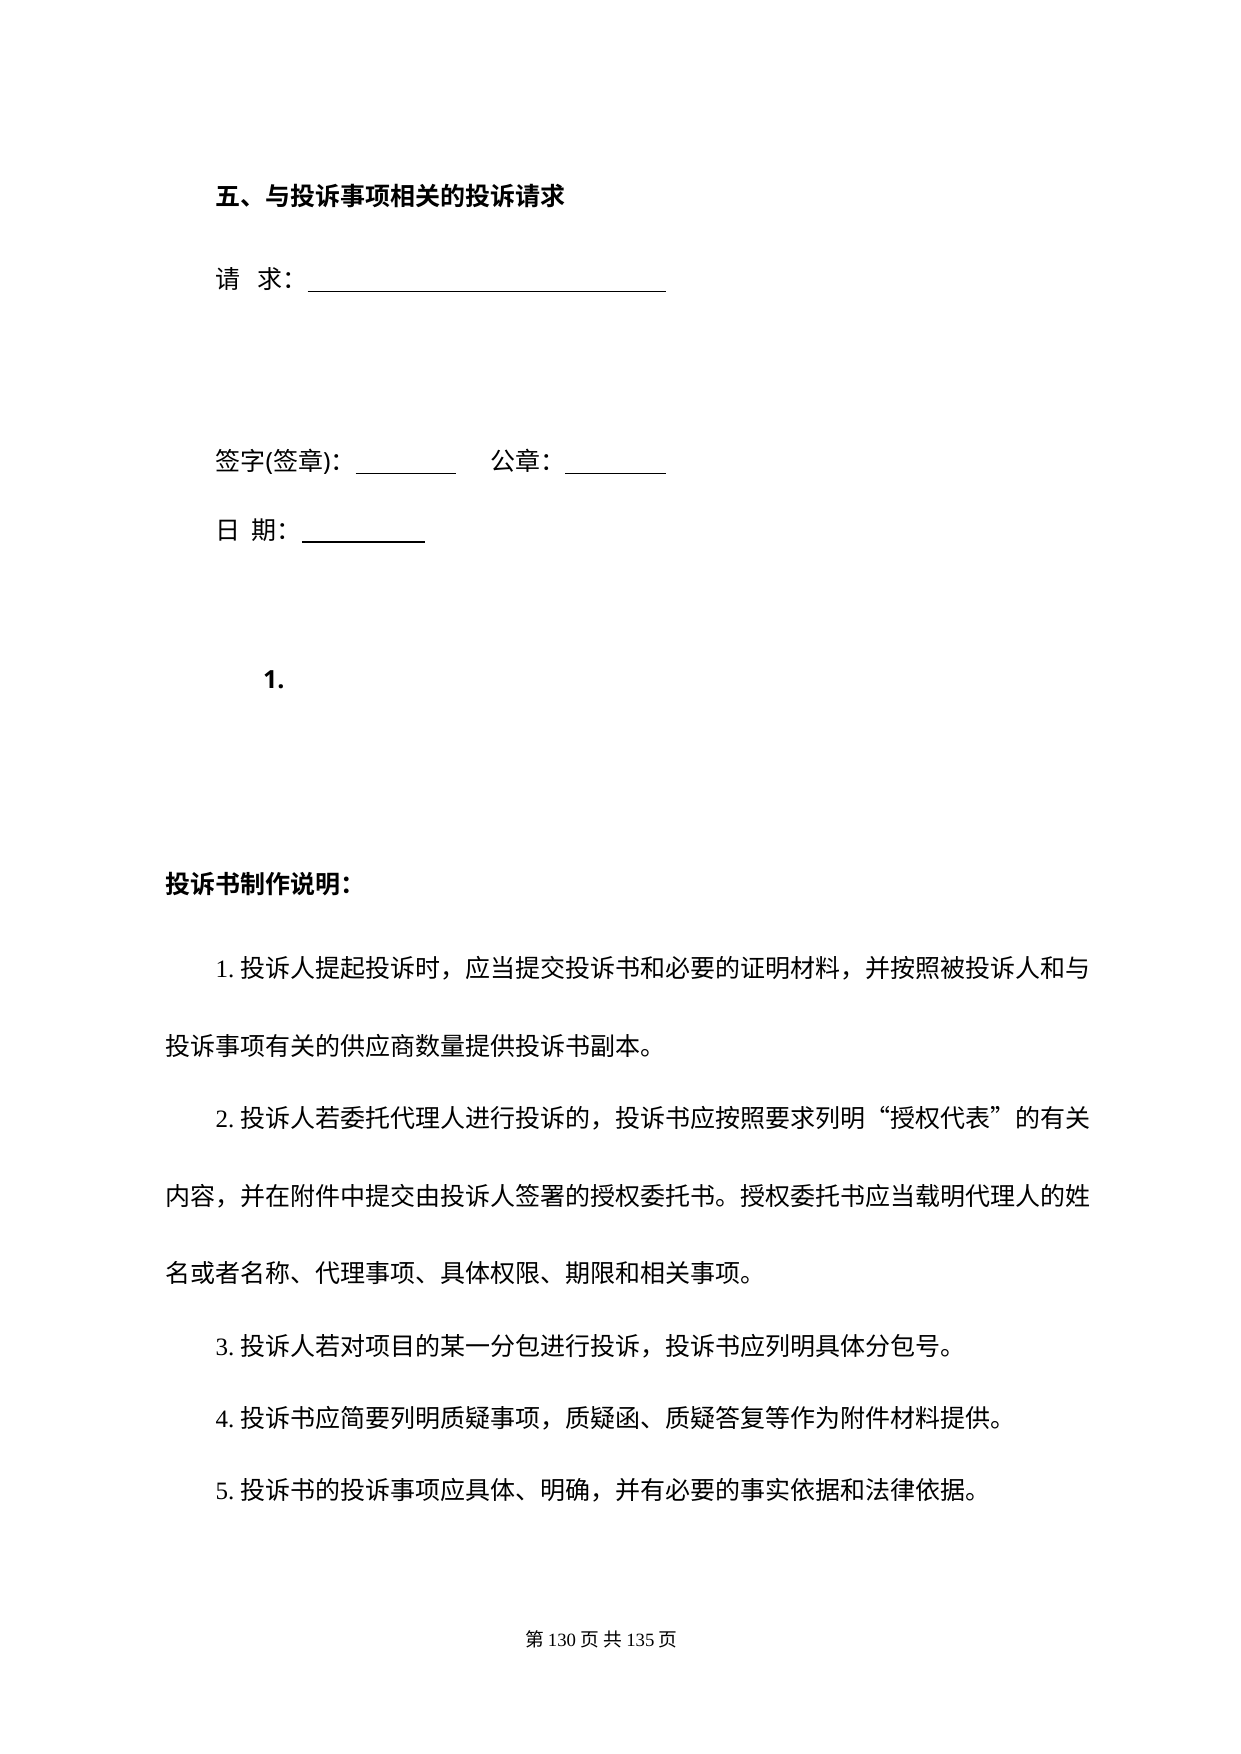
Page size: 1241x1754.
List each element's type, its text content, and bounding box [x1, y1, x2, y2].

list 投诉人若对项目的某一分包进行投诉，投诉书应列明具体分包号。 [165, 1312, 1092, 1377]
text 日 期： [165, 510, 1092, 547]
list 投诉人若委托代理人进行投诉的，投诉书应按照要求列明“授权代表”的有关内容，并在附件中提交由投诉人签署的授权委托书。授权委托书应当载明代理人的姓名或者名称、代理事项、具体权限、期限和相关事项。 [165, 1084, 1092, 1304]
text 五、与投诉事项相关的投诉请求 [165, 162, 1092, 227]
text 投诉书制作说明： [165, 851, 1092, 916]
text 签字(签章)： 公章： [165, 427, 1092, 492]
list 投诉人提起投诉时，应当提交投诉书和必要的证明材料，并按照被投诉人和与投诉事项有关的供应商数量提供投诉书副本。 [165, 934, 1092, 1077]
list 投诉书的投诉事项应具体、明确，并有必要的事实依据和法律依据。 [165, 1456, 1092, 1521]
list 投诉书应简要列明质疑事项，质疑函、质疑答复等作为附件材料提供。 [165, 1384, 1092, 1449]
text 请 求： [165, 245, 1092, 310]
